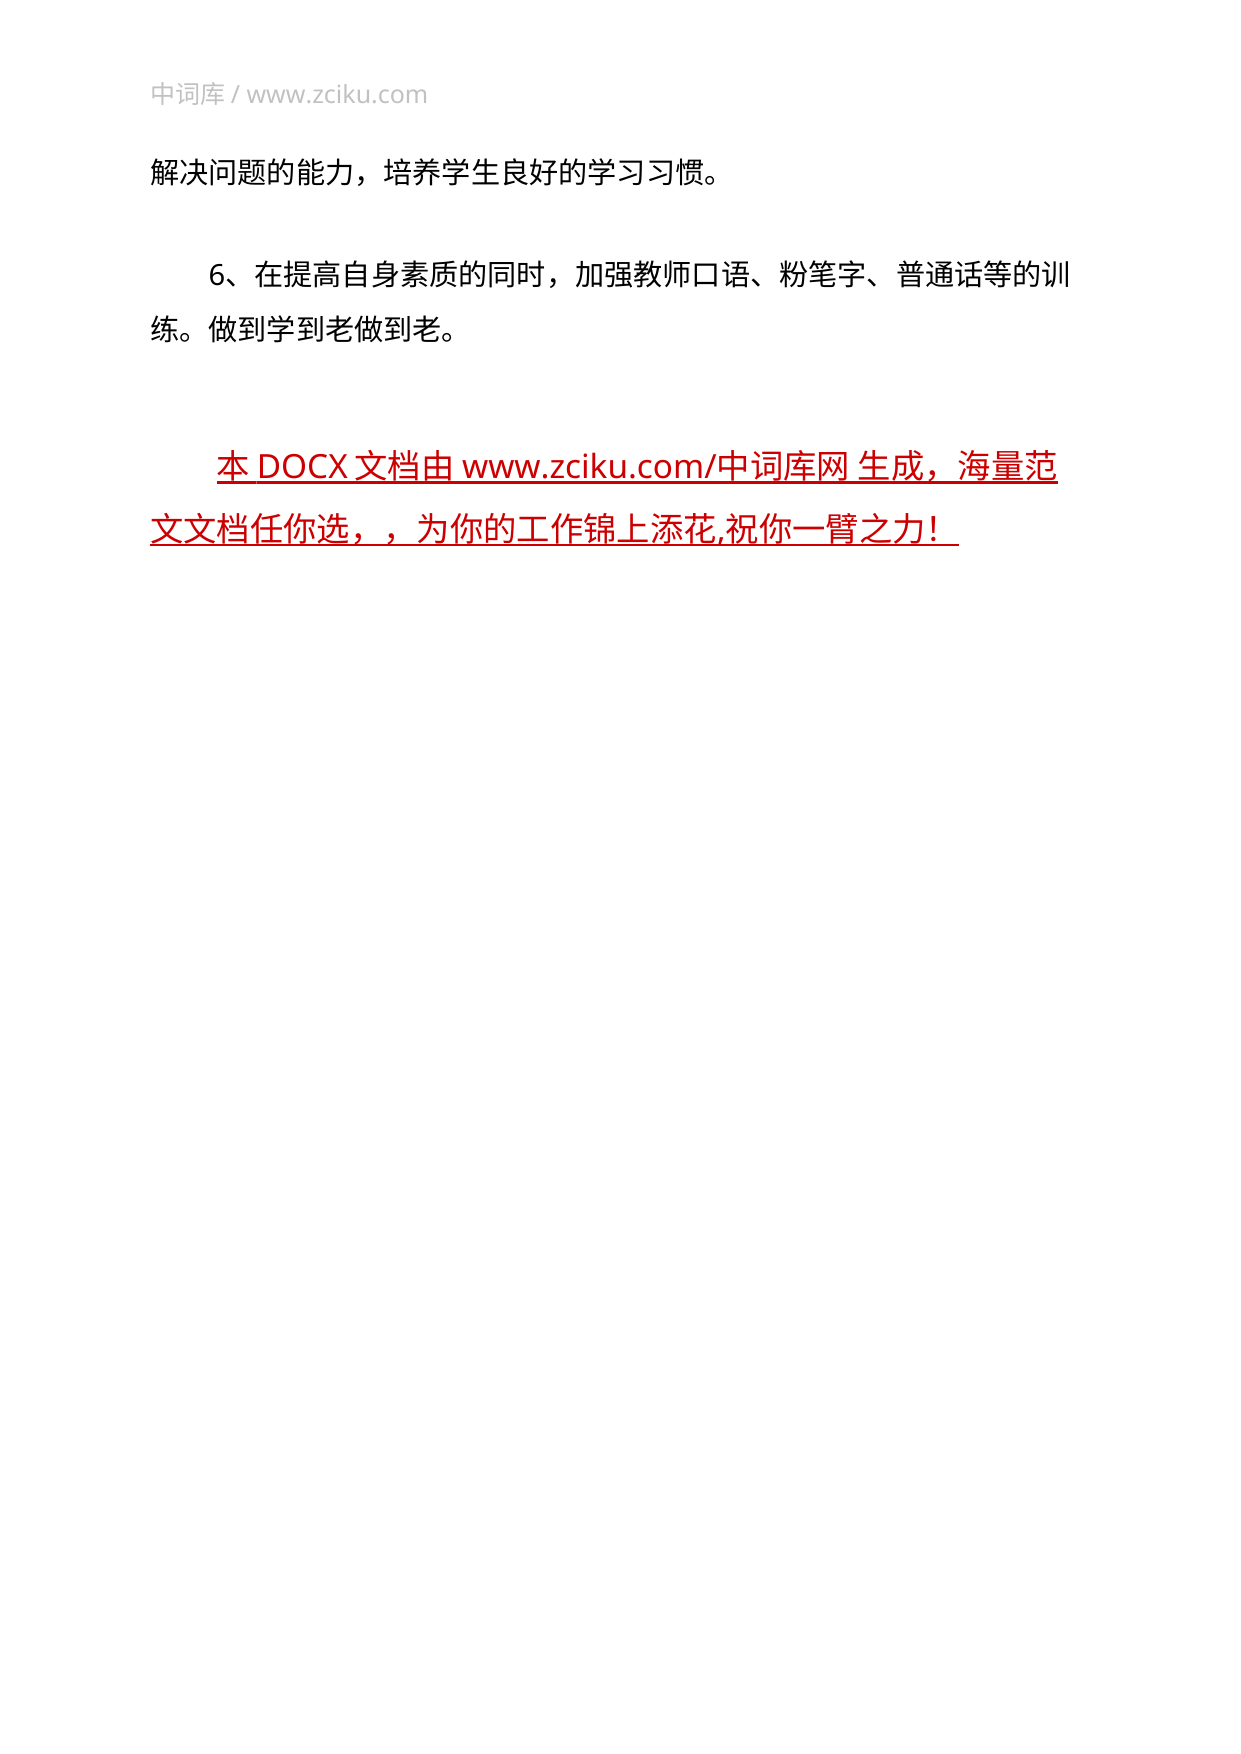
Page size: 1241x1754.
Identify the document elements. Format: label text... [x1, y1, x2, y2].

text 本DOCX文档由 www.zciku.com/中词库网 生成，海量范文文档任你选，，为你的工作锦上添花,祝你一臂之力！ [150, 440, 1090, 551]
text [150, 150, 1090, 192]
text 6、在提高自身素质的同时，加强教师口语、粉笔字、普通话等的训练。做到学到老做到老。 [150, 252, 1090, 349]
